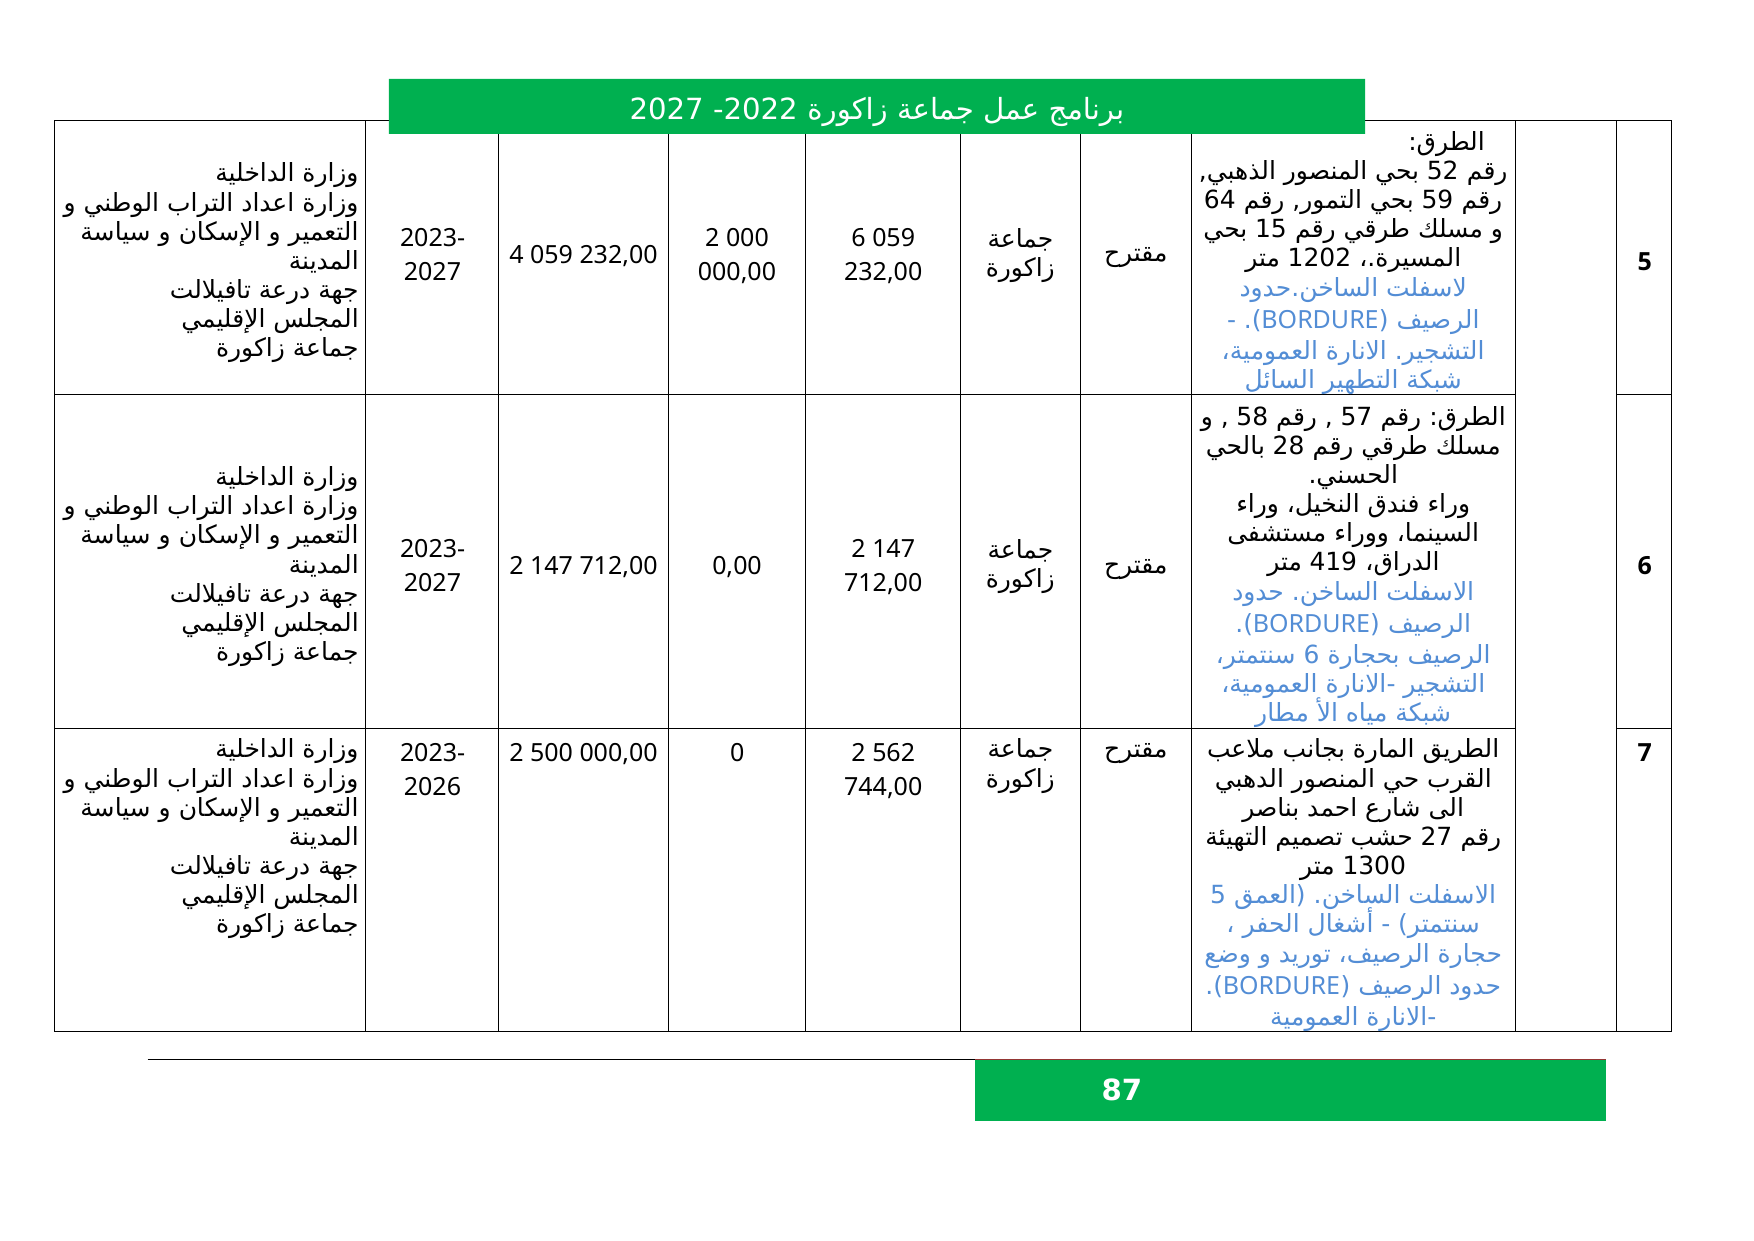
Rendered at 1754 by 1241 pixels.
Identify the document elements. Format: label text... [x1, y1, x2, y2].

table_cell 6 059 232,00 [806, 134, 960, 394]
table_cell 2 562 744,00 [806, 729, 960, 1031]
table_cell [55, 729, 365, 1031]
table_cell جماعة زاكورة [961, 134, 1080, 394]
table_cell 0 [669, 729, 805, 1031]
table_cell 2 147 712,00 [499, 395, 668, 727]
table_cell 4 059 232,00 [499, 134, 668, 394]
table_cell وزارة الداخلية وزارة اعداد التراب الوطني و التعمير و الإسكان و سياسة المدينة جهة درعة تافيلالت المجلس الإقليمي جماعة زاكورة [55, 395, 365, 727]
table_cell 7 [1617, 729, 1671, 1031]
table_cell الطرق: رقم 57 , رقم 58 , و مسلك طرقي رقم 28 بالحي الحسني. وراء فندق النخيل، وراء السينما، ووراء مستشفى الدراق، 419 متر الاسفلت الساخن. حدود الرصيف (BORDURE). الرصيف بحجارة 6 سنتمتر، التشجير -الانارة العمومية، شبكة مياه الأ مطار [1192, 395, 1515, 727]
table_cell مقترح [1081, 729, 1191, 1031]
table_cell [55, 121, 365, 394]
table_cell 2 147 712,00 [806, 395, 960, 727]
table_cell الطريق المارة بجانب ملاعب القرب حي المنصور الدهبي الى شارع احمد بناصر رقم 27 حشب تصميم التهيئة 1300 متر الاسفلت الساخن. (العمق 5 سنتمتر) - أشغال الحفر ، حجارة الرصيف، توريد و وضع حدود الرصيف (BORDURE). -الانارة العمومية [1192, 729, 1515, 1031]
table_cell 6 [1617, 395, 1671, 727]
table_cell 0,00 [669, 395, 805, 727]
table_cell مقترح [1081, 134, 1191, 394]
table_cell 5 [1617, 121, 1671, 394]
table_cell 2023-2027 [366, 395, 498, 727]
table_cell 2023-2026 [366, 729, 498, 1031]
table_cell 2023-2027 [366, 121, 498, 394]
table_cell جماعة زاكورة [961, 395, 1080, 727]
table_cell 2 500 000,00 [499, 729, 668, 1031]
table_cell 2 000 000,00 [669, 134, 805, 394]
table_cell الطرق: رقم 52 بحي المنصور الذهبي, رقم 59 بحي التمور, رقم 64 و مسلك طرقي رقم 15 بحي المسيرة.، 1202 متر لاسفلت الساخن.حدود الرصيف (BORDURE). -التشجير. الانارة العمومية، شبكة التطهير السائل [1192, 121, 1515, 394]
table_cell جماعة زاكورة [961, 729, 1080, 1031]
table_cell مقترح [1081, 395, 1191, 727]
